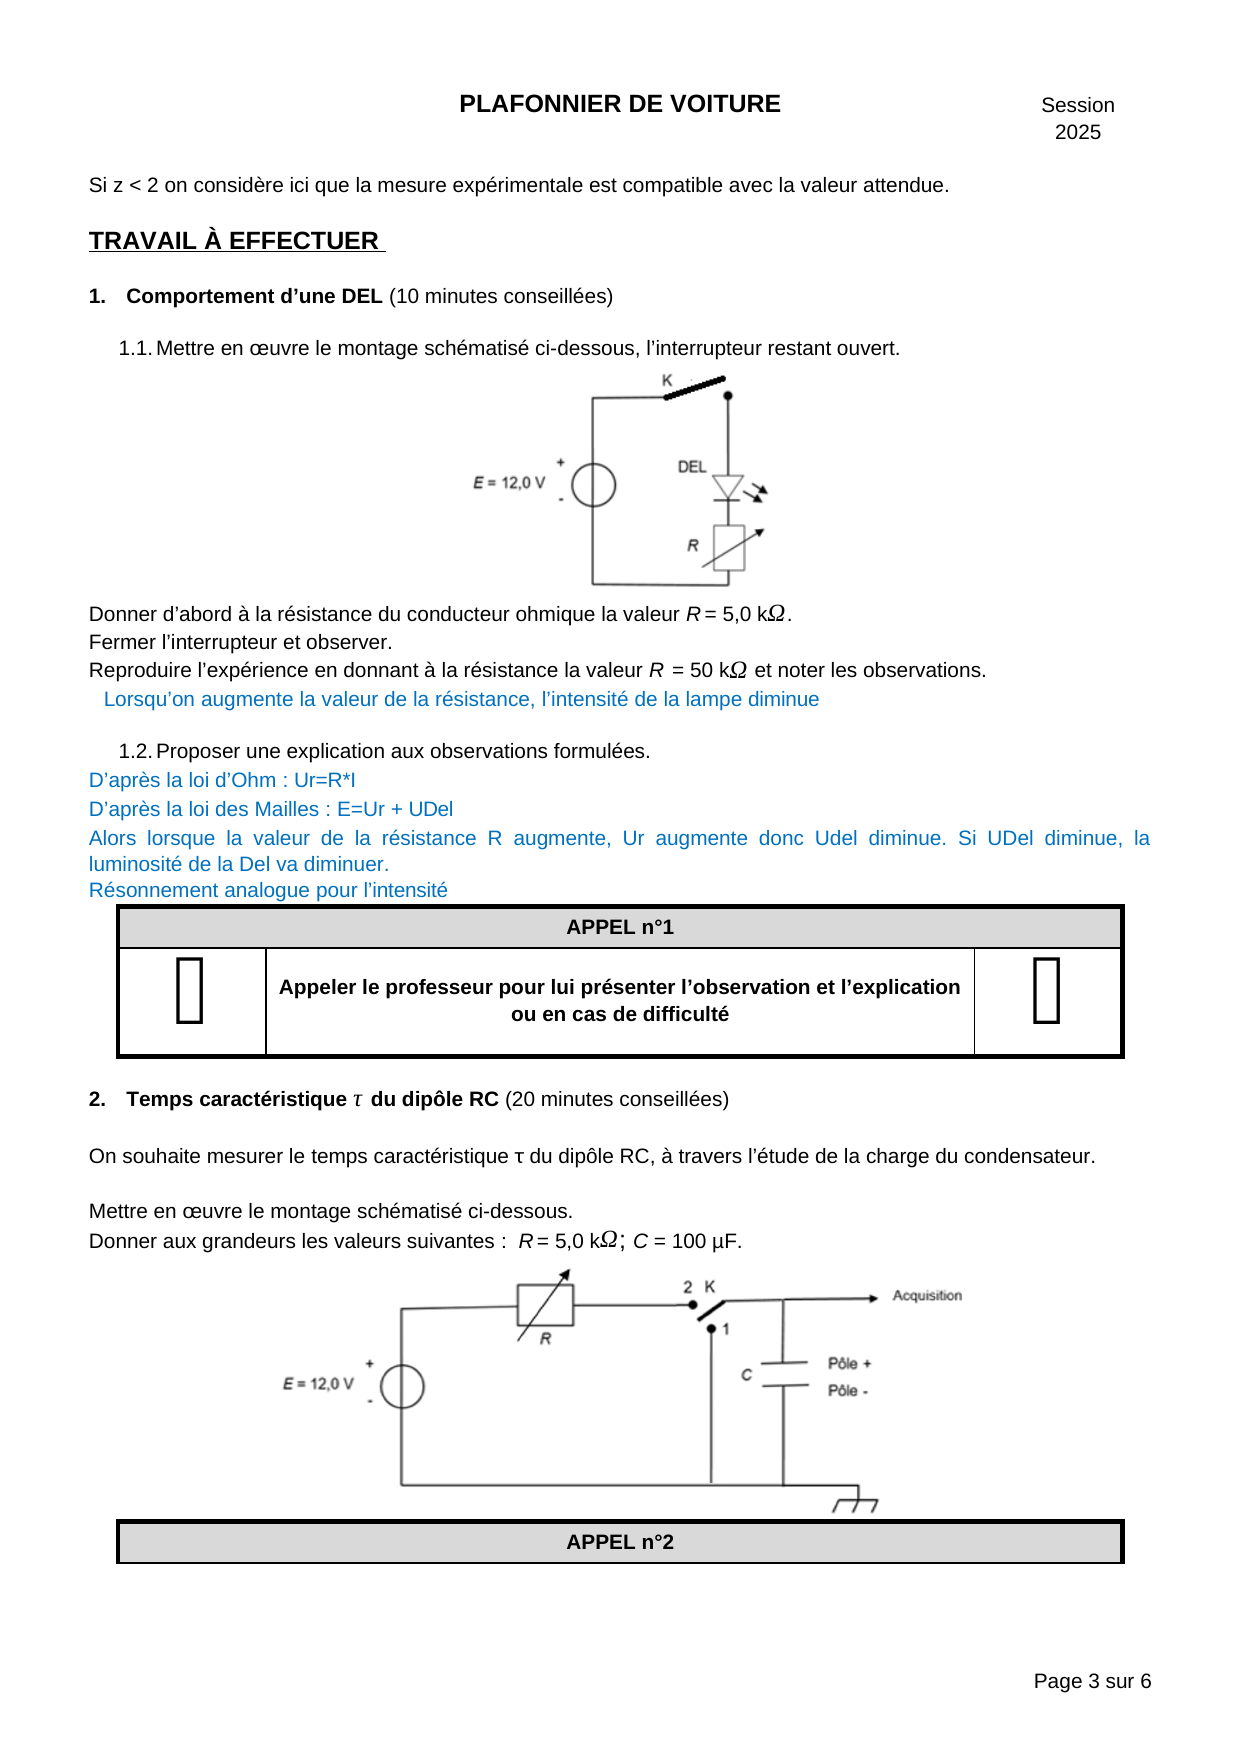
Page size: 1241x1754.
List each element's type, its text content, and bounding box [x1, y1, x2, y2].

list Proposer une explication aux observations formulées. [118, 739, 1152, 763]
text Mettre en œuvre le montage schématisé ci-dessous. [89, 1198, 1152, 1222]
text TRAVAIL À EFFECTUER [89, 226, 1152, 254]
list Comportement d’une DEL (10 minutes conseillées) [89, 283, 1152, 307]
table_header [120, 1524, 266, 1562]
text On souhaite mesurer le temps caractéristique τ du dipôle RC, à travers l’étude de la charge du condensateur. [89, 1141, 1152, 1169]
table_header APPEL n°1 [266, 909, 974, 947]
table_cell [975, 949, 1120, 1054]
text Si z < 2 on considère ici que la mesure expérimentale est compatible avec la valeur attendue. [89, 173, 1152, 197]
text Donner aux grandeurs les valeurs suivantes : R = 5,0 k; C = 100 µF. [89, 1225, 1152, 1254]
table_header APPEL n°2 [266, 1524, 974, 1562]
list Résonnement analogue pour l’intensité [89, 878, 1152, 902]
table_header [120, 909, 266, 947]
table_cell [120, 949, 265, 1054]
picture [278, 1257, 963, 1517]
text Lorsqu’on augmente la valeur de la résistance, l’intensité de la lampe diminue [103, 686, 1152, 710]
text Donner d’abord à la résistance du conducteur ohmique la valeur R = 5,0 k. [89, 600, 1152, 628]
list Alors lorsque la valeur de la résistance R augmente, Ur augmente donc Udel diminue. Si UDel diminue, la luminosité de la Del va diminuer. [89, 825, 1152, 876]
list Mettre en œuvre le montage schématisé ci-dessous, l’interrupteur restant ouvert. [118, 336, 1152, 360]
table_header [974, 909, 1120, 947]
table_header [974, 1524, 1120, 1562]
picture [463, 362, 777, 598]
table_cell Appeler le professeur pour lui présenter l’observation et l’explication ou en cas de difficulté [267, 949, 974, 1054]
list D’après la loi des Mailles : E=Ur + UDel [89, 797, 1152, 821]
text Fermer l’interrupteur et observer. [89, 630, 1152, 654]
list Temps caractéristique du dipôle RC (20 minutes conseillées) [89, 1085, 1152, 1113]
text Reproduire l’expérience en donnant à la résistance la valeur R = 50 k et noter les observations. [89, 656, 1152, 684]
list D’après la loi d’Ohm : Ur=R*I [89, 768, 1152, 792]
